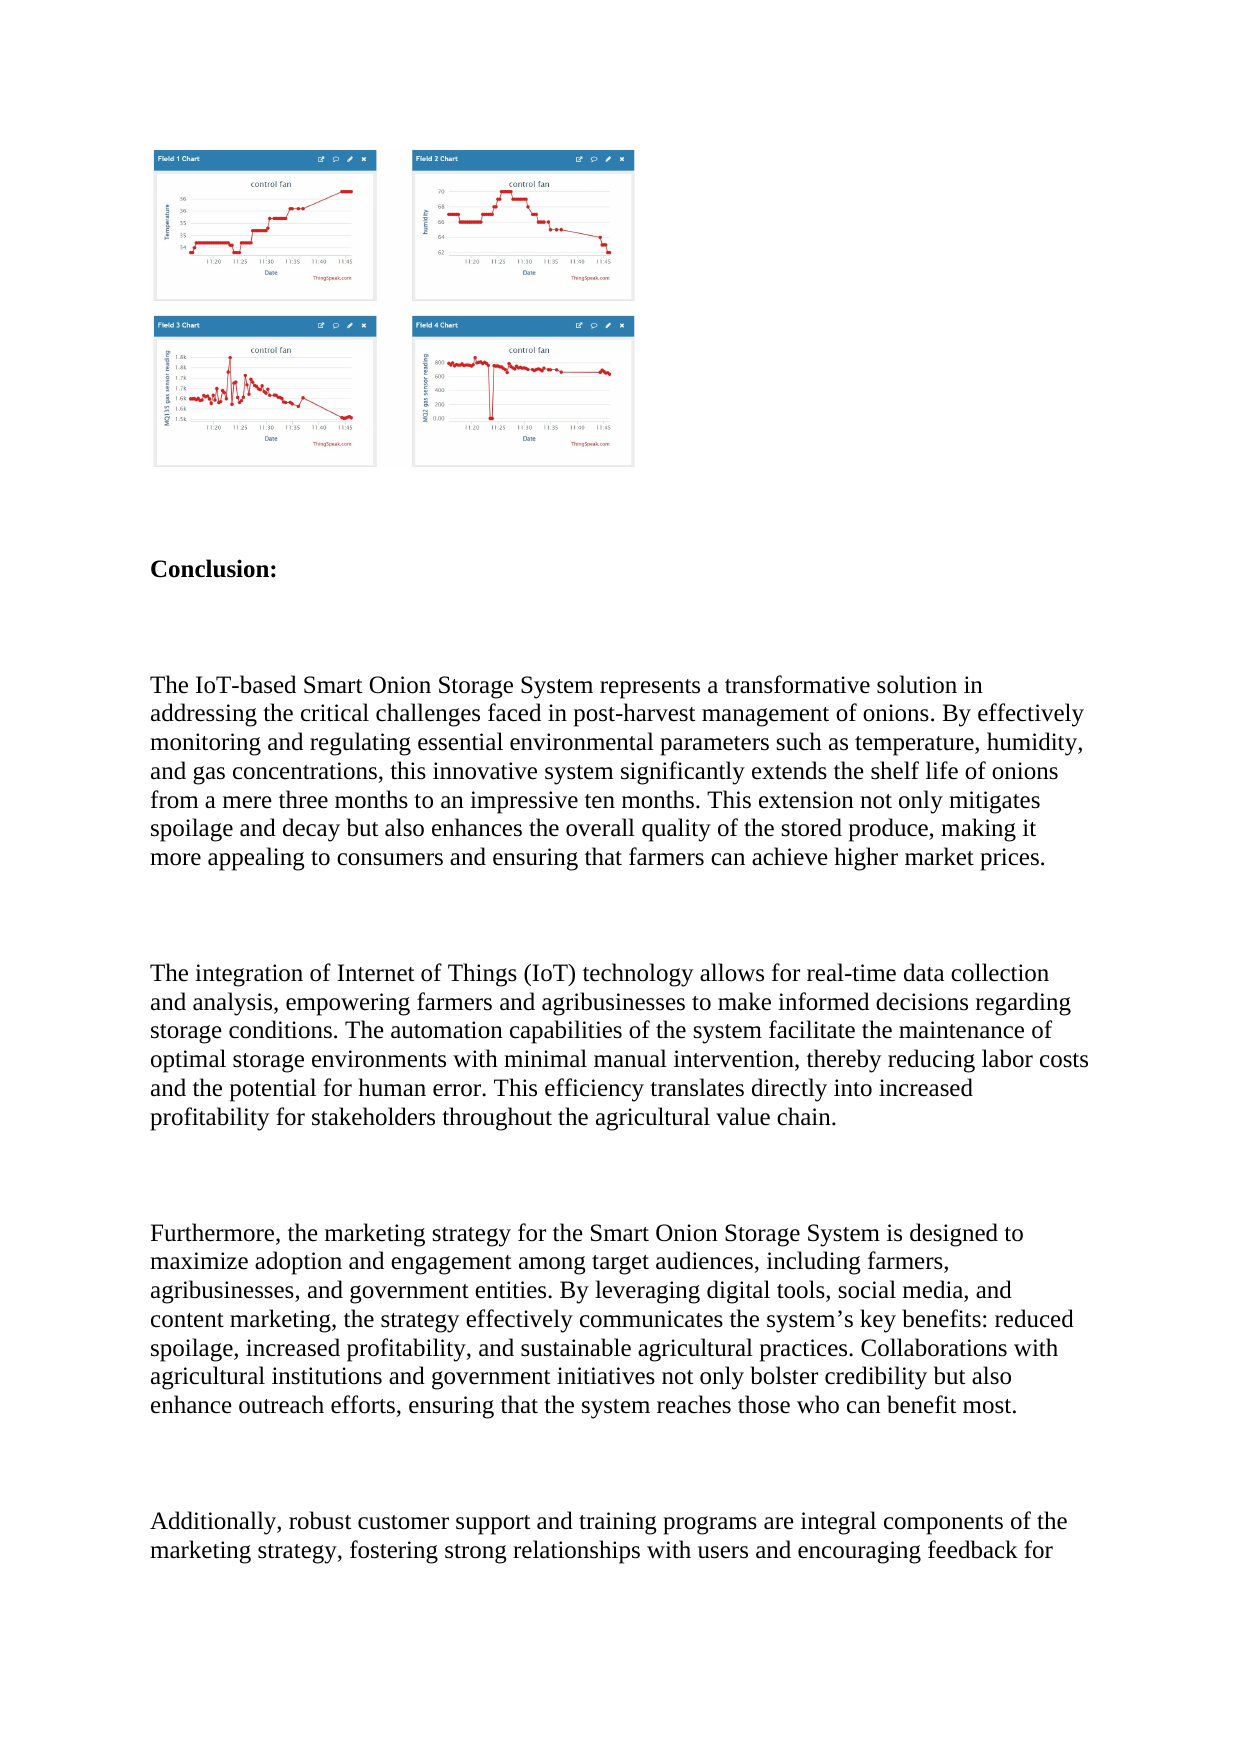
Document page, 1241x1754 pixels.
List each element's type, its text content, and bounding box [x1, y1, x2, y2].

text Furthermore, the marketing strategy for the Smart Onion Storage System is designed to maximize adoption and engagement among target audiences, including farmers, agribusinesses, and government entities. By leveraging digital tools, social media, and content marketing, the strategy effectively communicates the system’s key benefits: reduced spoilage, increased profitability, and sustainable agricultural practices. Collaborations with agricultural institutions and government initiatives not only bolster credibility but also enhance outreach efforts, ensuring that the system reaches those who can benefit most. [150, 1218, 1090, 1419]
text The integration of Internet of Things (IoT) technology allows for real-time data collection and analysis, empowering farmers and agribusinesses to make informed decisions regarding storage conditions. The automation capabilities of the system facilitate the maintenance of optimal storage environments with minimal manual intervention, thereby reducing labor costs and the potential for human error. This efficiency translates directly into increased profitability for stakeholders throughout the agricultural value chain. [150, 958, 1090, 1131]
picture [150, 150, 635, 467]
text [150, 1506, 1090, 1563]
text The IoT-based Smart Onion Storage System represents a transformative solution in addressing the critical challenges faced in post-harvest management of onions. By effectively monitoring and regulating essential environmental parameters such as temperature, humidity, and gas concentrations, this innovative system significantly extends the shelf life of onions from a mere three months to an impressive ten months. This extension not only mitigates spoilage and decay but also enhances the overall quality of the stored produce, making it more appealing to consumers and ensuring that farmers can achieve higher market prices. [150, 670, 1090, 871]
text Conclusion: [150, 554, 1090, 583]
